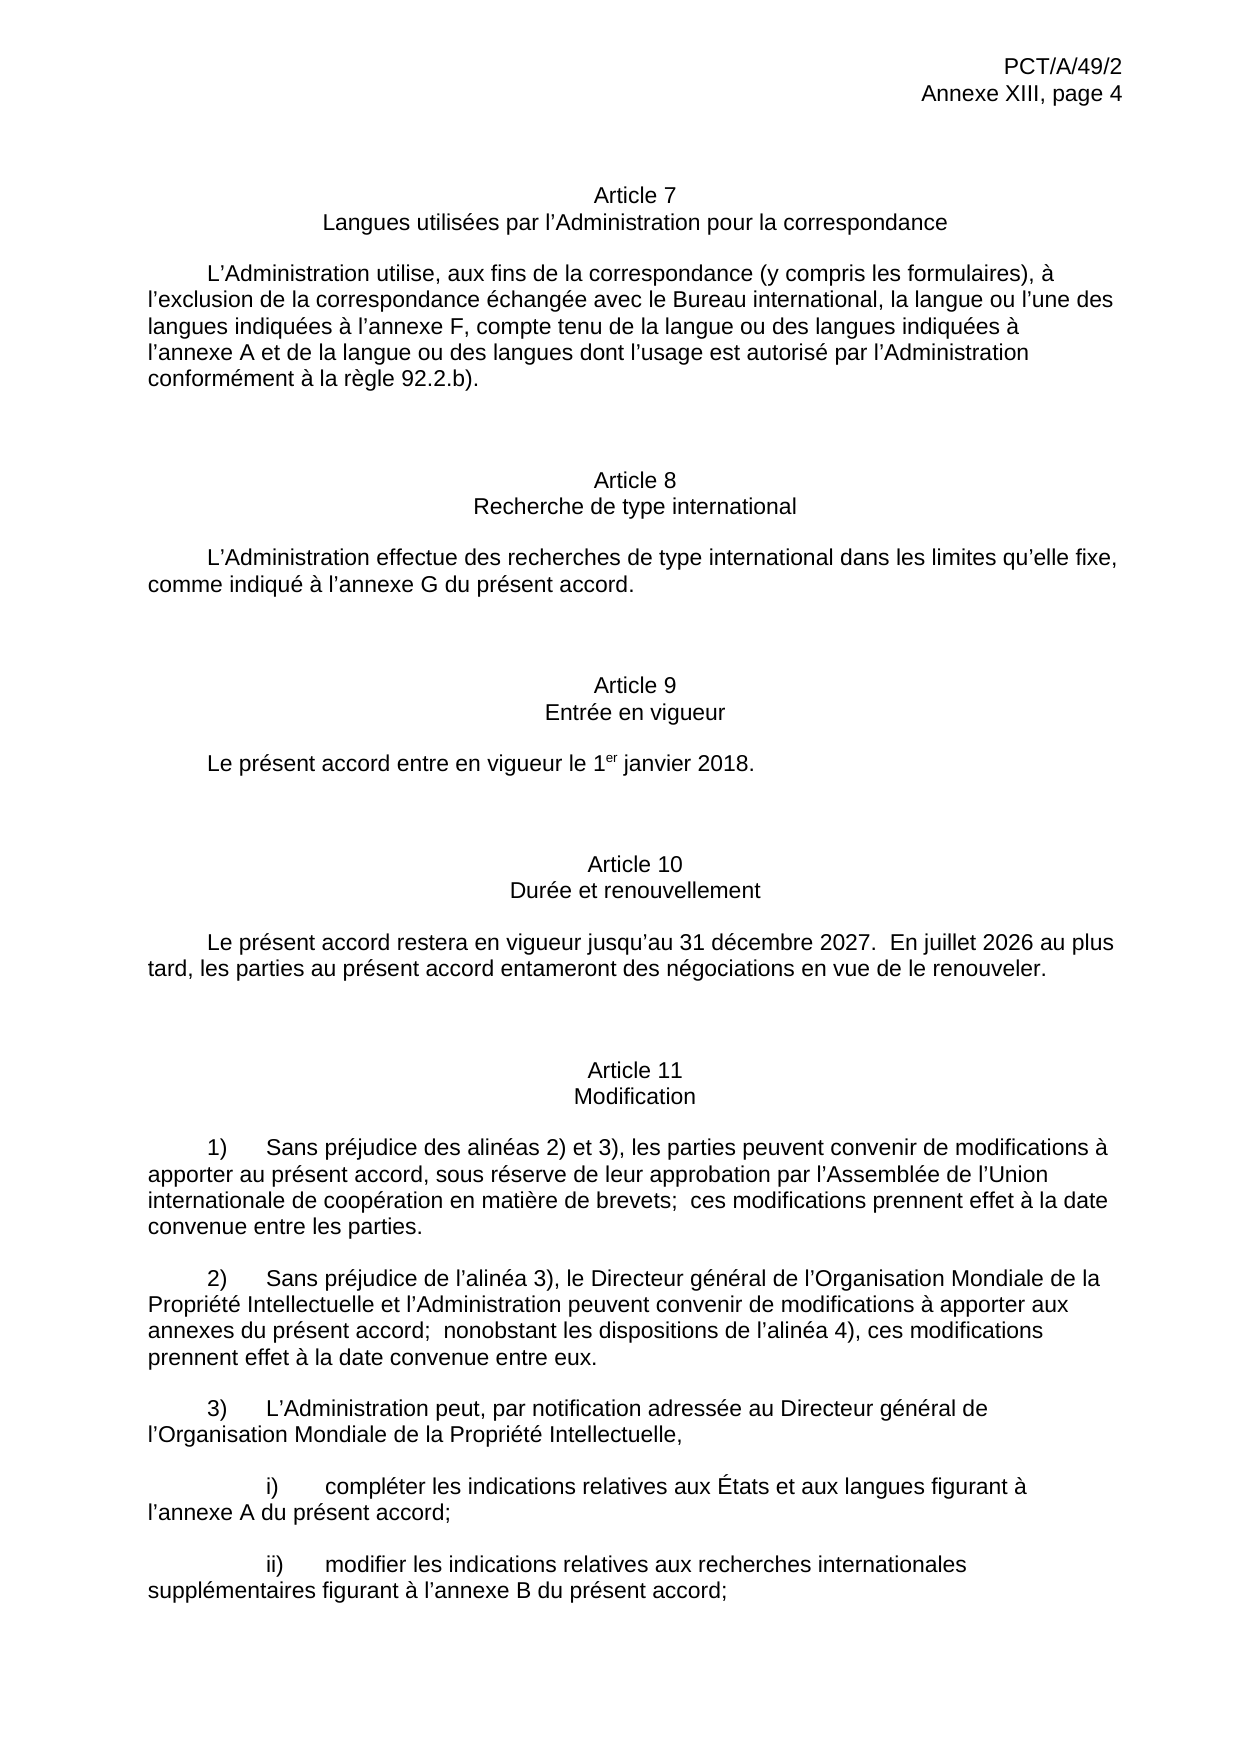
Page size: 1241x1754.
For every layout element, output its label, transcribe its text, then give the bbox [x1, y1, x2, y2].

subtitle Article 8 Recherche de type international [148, 467, 1122, 519]
text i) compléter les indications relatives aux États et aux langues figurant à l’annexe A du présent accord; [148, 1473, 1122, 1526]
subtitle Article 10 Durée et renouvellement [148, 851, 1122, 904]
text Article 7 Langues utilisées par l’Administration pour la correspondance [148, 182, 1122, 235]
text ii) modifier les indications relatives aux recherches internationales supplémentaires figurant à l’annexe B du présent accord; [148, 1551, 1122, 1603]
text Le présent accord restera en vigueur jusqu’au 31 décembre 2027. En juillet 2026 au plus tard, les parties au présent accord entameront des négociations en vue de le renouveler. [148, 929, 1122, 982]
subtitle Article 11 Modification [148, 1057, 1122, 1109]
text L’Administration effectue des recherches de type international dans les limites qu’elle fixe, comme indiqué à l’annexe G du présent accord. [148, 544, 1122, 597]
text Le présent accord entre en vigueur le 1er janvier 2018. [148, 750, 1122, 776]
text 2) Sans préjudice de l’alinéa 3), le Directeur général de l’Organisation Mondiale de la Propriété Intellectuelle et l’Administration peuvent convenir de modifications à apporter aux annexes du présent accord; nonobstant les dispositions de l’alinéa 4), ces modifications prennent effet à la date convenue entre eux. [148, 1265, 1122, 1370]
text L’Administration utilise, aux fins de la correspondance (y compris les formulaires), à l’exclusion de la correspondance échangée avec le Bureau international, la langue ou l’une des langues indiquées à l’annexe F, compte tenu de la langue ou des langues indiquées à l’annexe A et de la langue ou des langues dont l’usage est autorisé par l’Administration conformément à la règle 92.2.b). [148, 260, 1122, 392]
text 1) Sans préjudice des alinéas 2) et 3), les parties peuvent convenir de modifications à apporter au présent accord, sous réserve de leur approbation par l’Assemblée de l’Union internationale de coopération en matière de brevets; ces modifications prennent effet à la date convenue entre les parties. [148, 1134, 1122, 1240]
text 3) L’Administration peut, par notification adressée au Directeur général de l’Organisation Mondiale de la Propriété Intellectuelle, [148, 1395, 1122, 1448]
subtitle Article 9 Entrée en vigueur [148, 672, 1122, 725]
